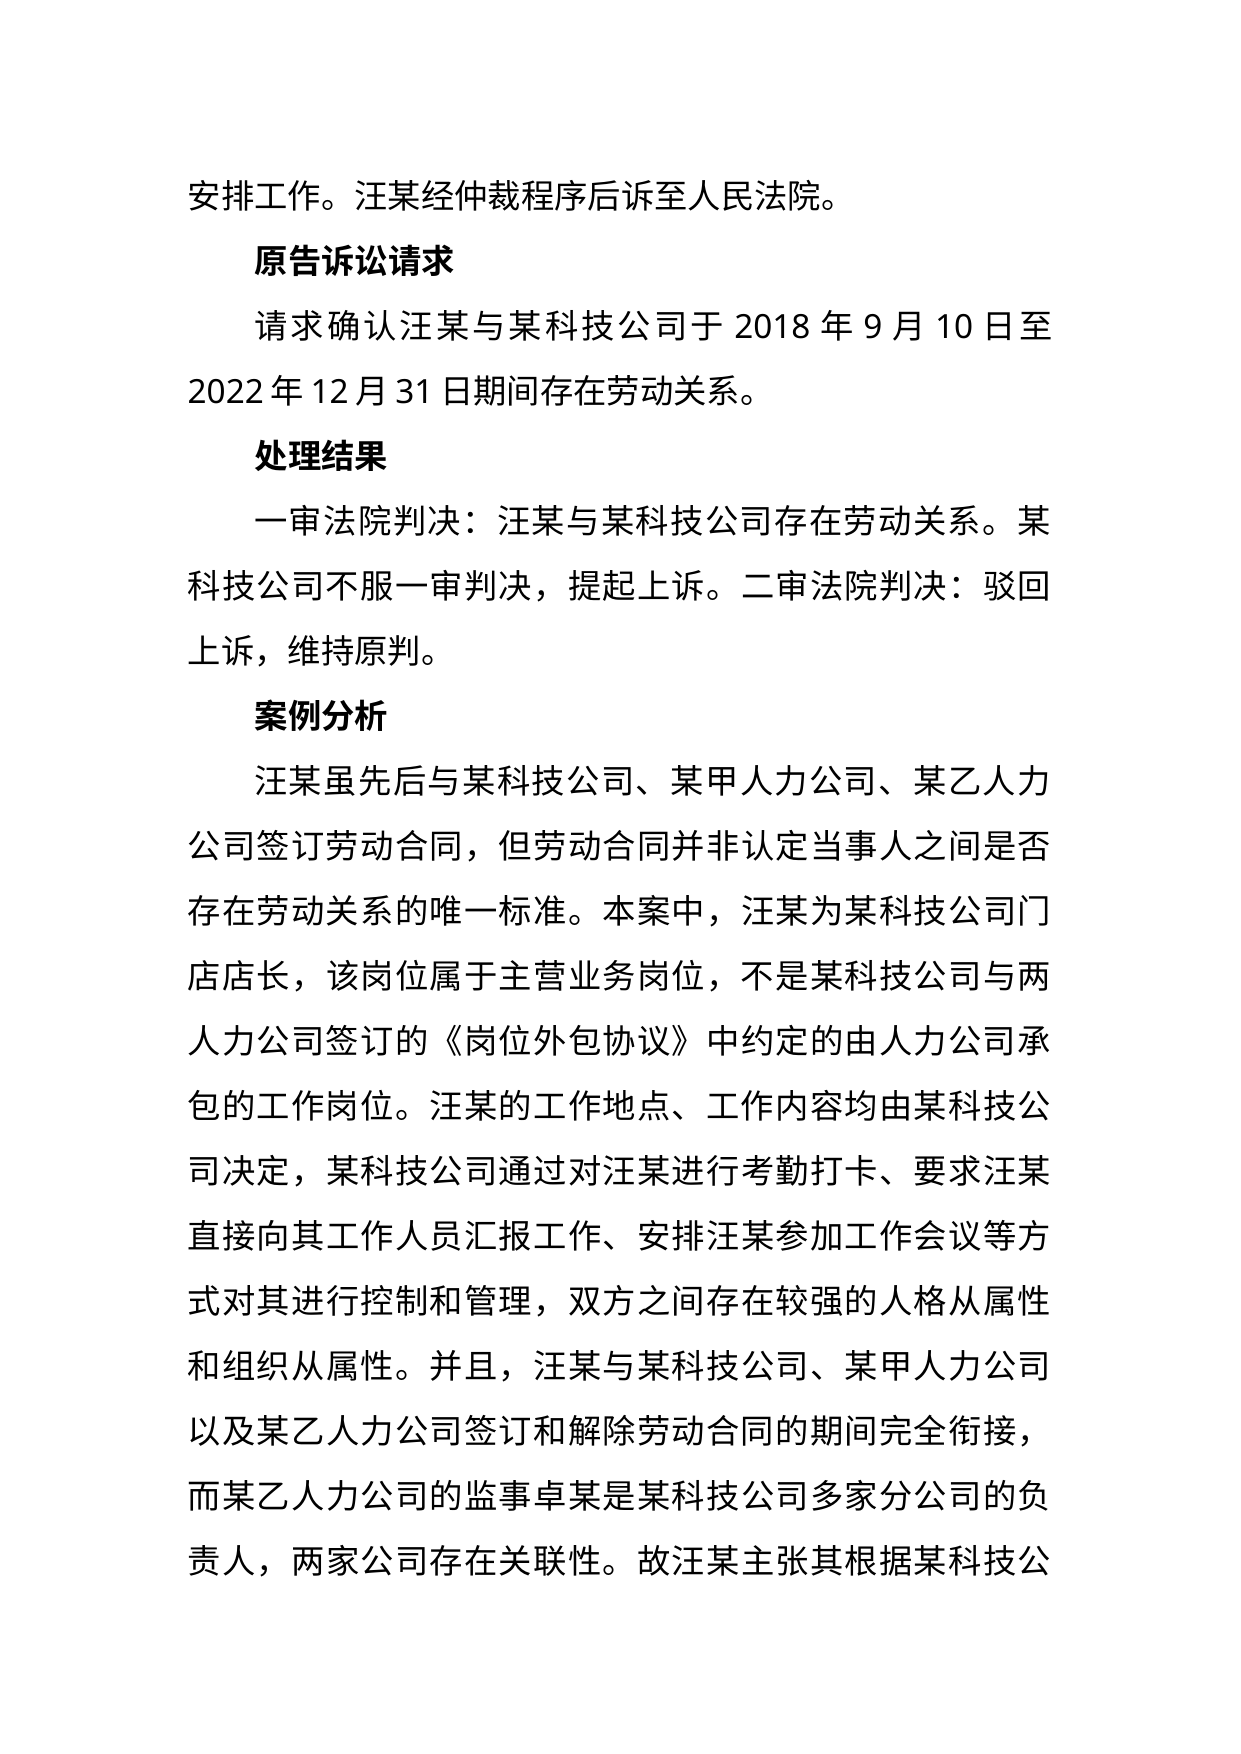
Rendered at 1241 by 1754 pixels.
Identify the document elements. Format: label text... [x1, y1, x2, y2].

text 案例分析 [187, 682, 1053, 747]
text 请求确认汪某与某科技公司于2018年9月10日至2022年12月31日期间存在劳动关系。 [187, 292, 1053, 422]
text 处理结果 [187, 422, 1053, 487]
text 原告诉讼请求 [187, 227, 1053, 292]
text 一审法院判决：汪某与某科技公司存在劳动关系。某科技公司不服一审判决，提起上诉。二审法院判决：驳回上诉，维持原判。 [187, 487, 1053, 682]
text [187, 162, 1053, 227]
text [187, 747, 1053, 1592]
